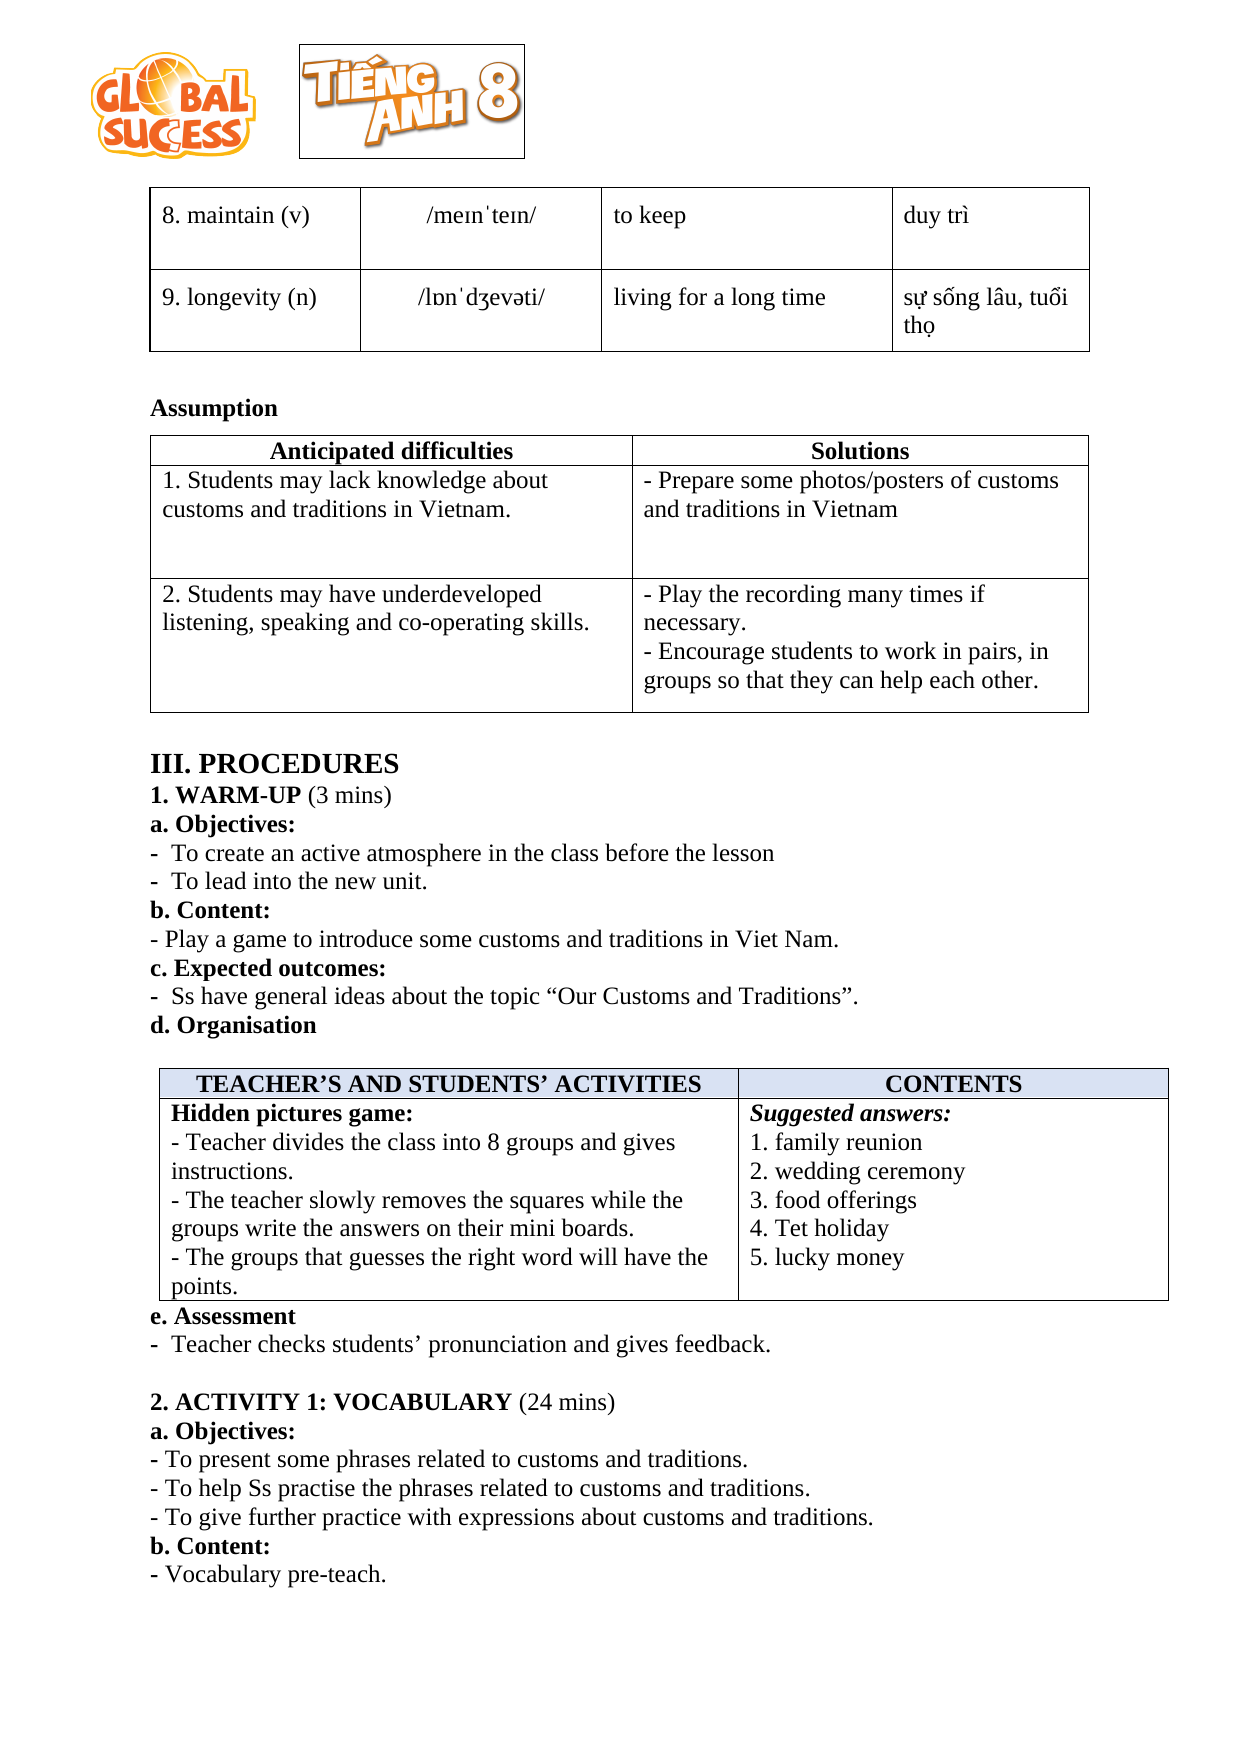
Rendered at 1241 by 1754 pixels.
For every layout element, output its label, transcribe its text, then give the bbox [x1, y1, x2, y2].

table_cell /meɪnˈteɪn/ [361, 188, 601, 269]
table_cell living for a long time [602, 270, 892, 351]
table_cell Suggested answers: 1. family reunion 2. wedding ceremony 3. food offerings 4. Tet holiday 5. lucky money [739, 1099, 1168, 1300]
text b. Content: [150, 1531, 1090, 1559]
text - To present some phrases related to customs and traditions. [150, 1444, 1090, 1473]
text - To create an active atmosphere in the class before the lesson [150, 838, 1090, 866]
table_cell sự sống lâu, tuổi thọ [893, 270, 1089, 351]
text - Play a game to introduce some customs and traditions in Viet Nam. [150, 924, 1090, 953]
text - To lead into the new unit. [150, 866, 1090, 895]
table_cell 1. Students may lack knowledge about customs and traditions in Vietnam. [151, 466, 632, 578]
table_cell 8. maintain (v) [151, 188, 360, 269]
text Assumption [150, 393, 1090, 422]
text a. Objectives: [150, 809, 1090, 838]
table_cell Hidden pictures game: - Teacher divides the class into 8 groups and gives instructions. - The teacher slowly removes the squares while the groups write the answers on their mini boards. - The groups that guesses the right word will have the points. [160, 1099, 738, 1300]
text III. PROCEDURES [150, 747, 1090, 780]
text 1. WARM-UP (3 mins) [150, 780, 1090, 809]
text c. Expected outcomes: [150, 953, 1090, 981]
text - Ss have general ideas about the topic “Our Customs and Traditions”. [453, 981, 1090, 1010]
table_cell 9. longevity (n) [151, 270, 360, 351]
table_header Anticipated difficulties [151, 436, 632, 464]
table_cell duy trì [893, 188, 1089, 269]
text - To give further practice with expressions about customs and traditions. [150, 1502, 1090, 1531]
table_cell /lɒnˈdʒevəti/ [361, 270, 601, 351]
text d. Organisation [150, 1010, 1090, 1039]
table_header CONTENTS [739, 1069, 1168, 1097]
text 2. ACTIVITY 1: VOCABULARY (24 mins) [150, 1387, 1090, 1416]
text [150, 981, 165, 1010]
text - Vocabulary pre-teach. [150, 1559, 1090, 1588]
picture [91, 52, 256, 159]
table_header Solutions [633, 436, 1088, 464]
text a. Objectives: [150, 1416, 1090, 1444]
table_cell 2. Students may have underdeveloped listening, speaking and co-operating skills. [151, 579, 632, 712]
text - To help Ss practise the phrases related to customs and traditions. [150, 1473, 1090, 1502]
text - Teacher checks students’ pronunciation and gives feedback. [150, 1329, 1090, 1358]
text b. Content: [150, 895, 1090, 924]
picture [300, 45, 524, 158]
text e. Assessment [150, 1301, 1090, 1329]
table_header TEACHER’S AND STUDENTS’ ACTIVITIES [160, 1069, 738, 1097]
table_cell - Prepare some photos/posters of customs and traditions in Vietnam [633, 466, 1088, 578]
table_cell - Play the recording many times if necessary. - Encourage students to work in pairs, in groups so that they can help each other. [633, 579, 1088, 712]
table_cell to keep [602, 188, 892, 269]
